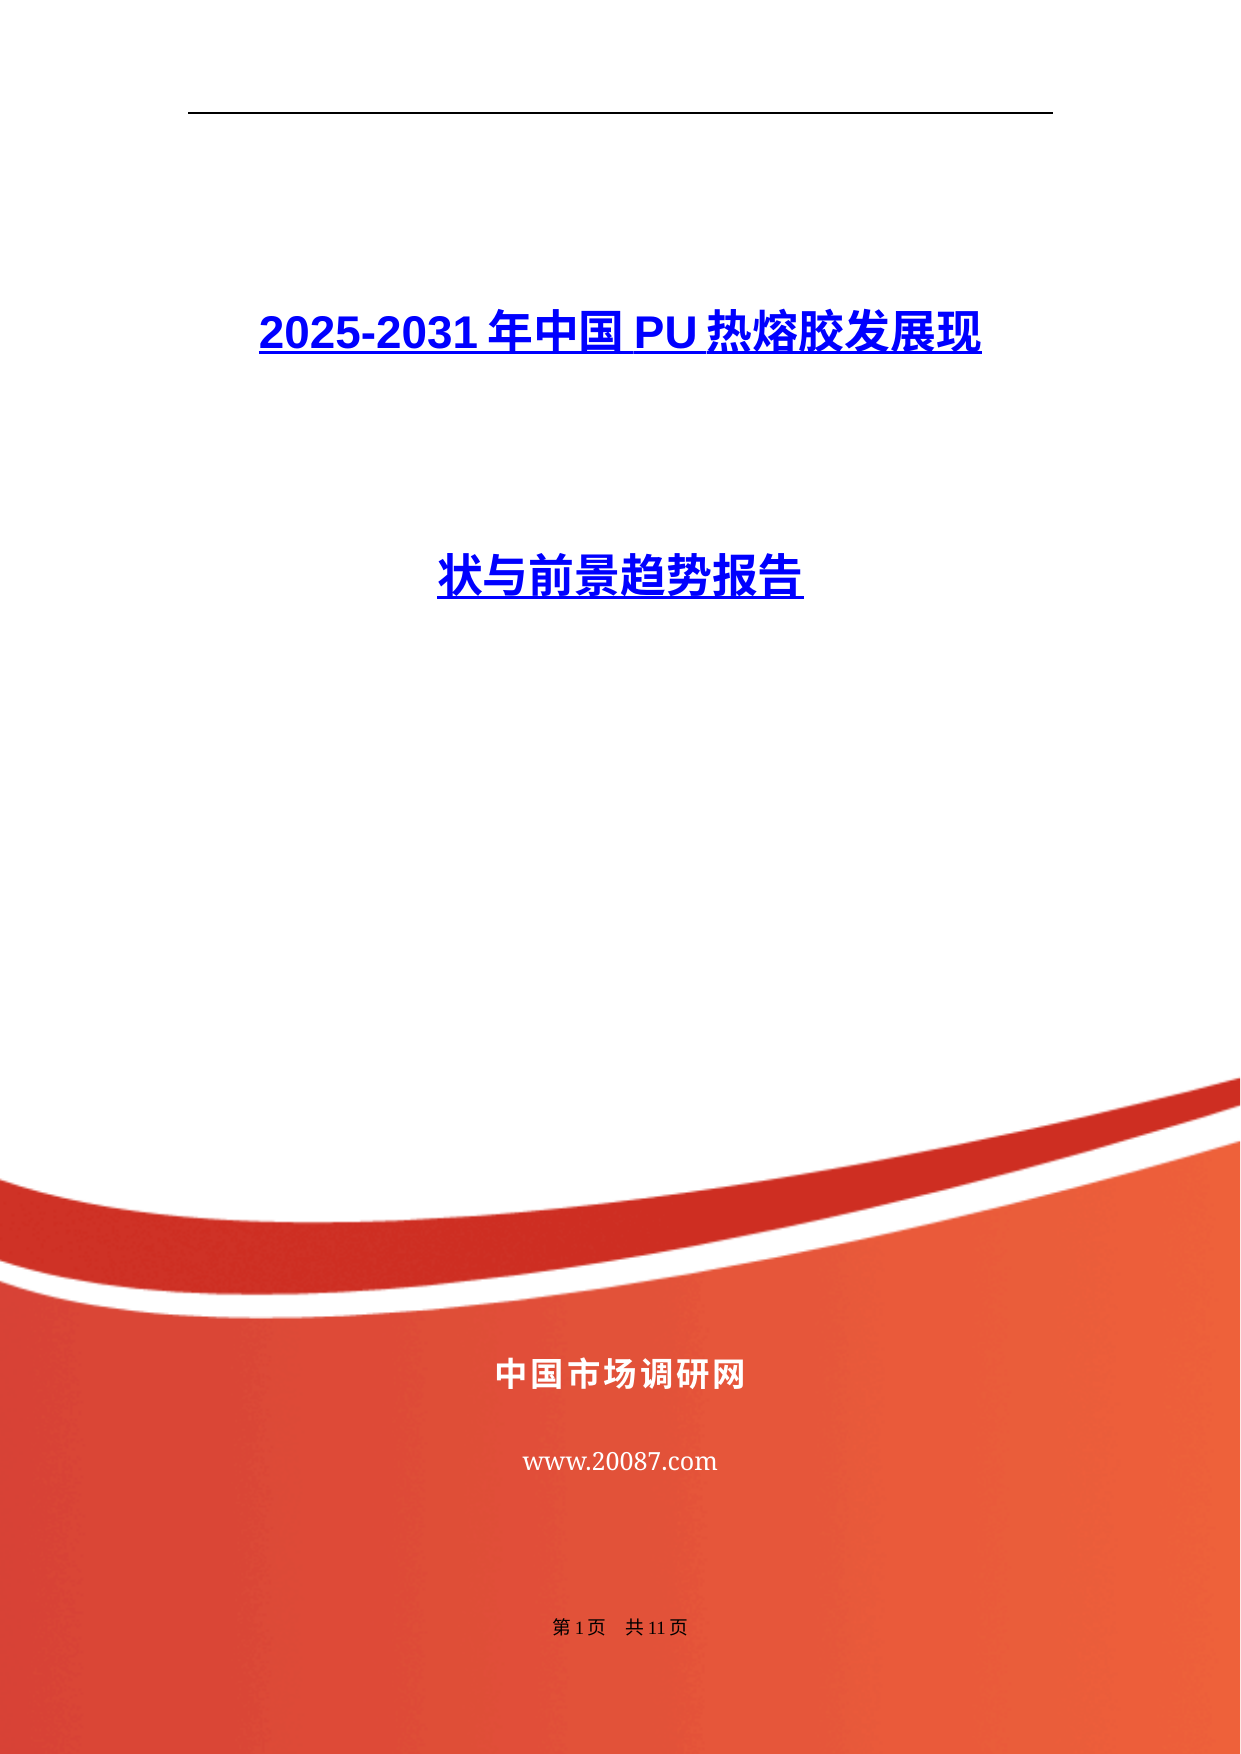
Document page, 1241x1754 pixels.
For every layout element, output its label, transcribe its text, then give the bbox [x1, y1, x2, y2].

text www.20087.com [187, 1428, 1053, 1493]
subtitle 中国市场调研网 [187, 1339, 1053, 1404]
picture [0, 1006, 1241, 1754]
table_header 2025-2031年中国PU热熔胶发展现状与前景趋势报告 [188, 207, 1053, 773]
